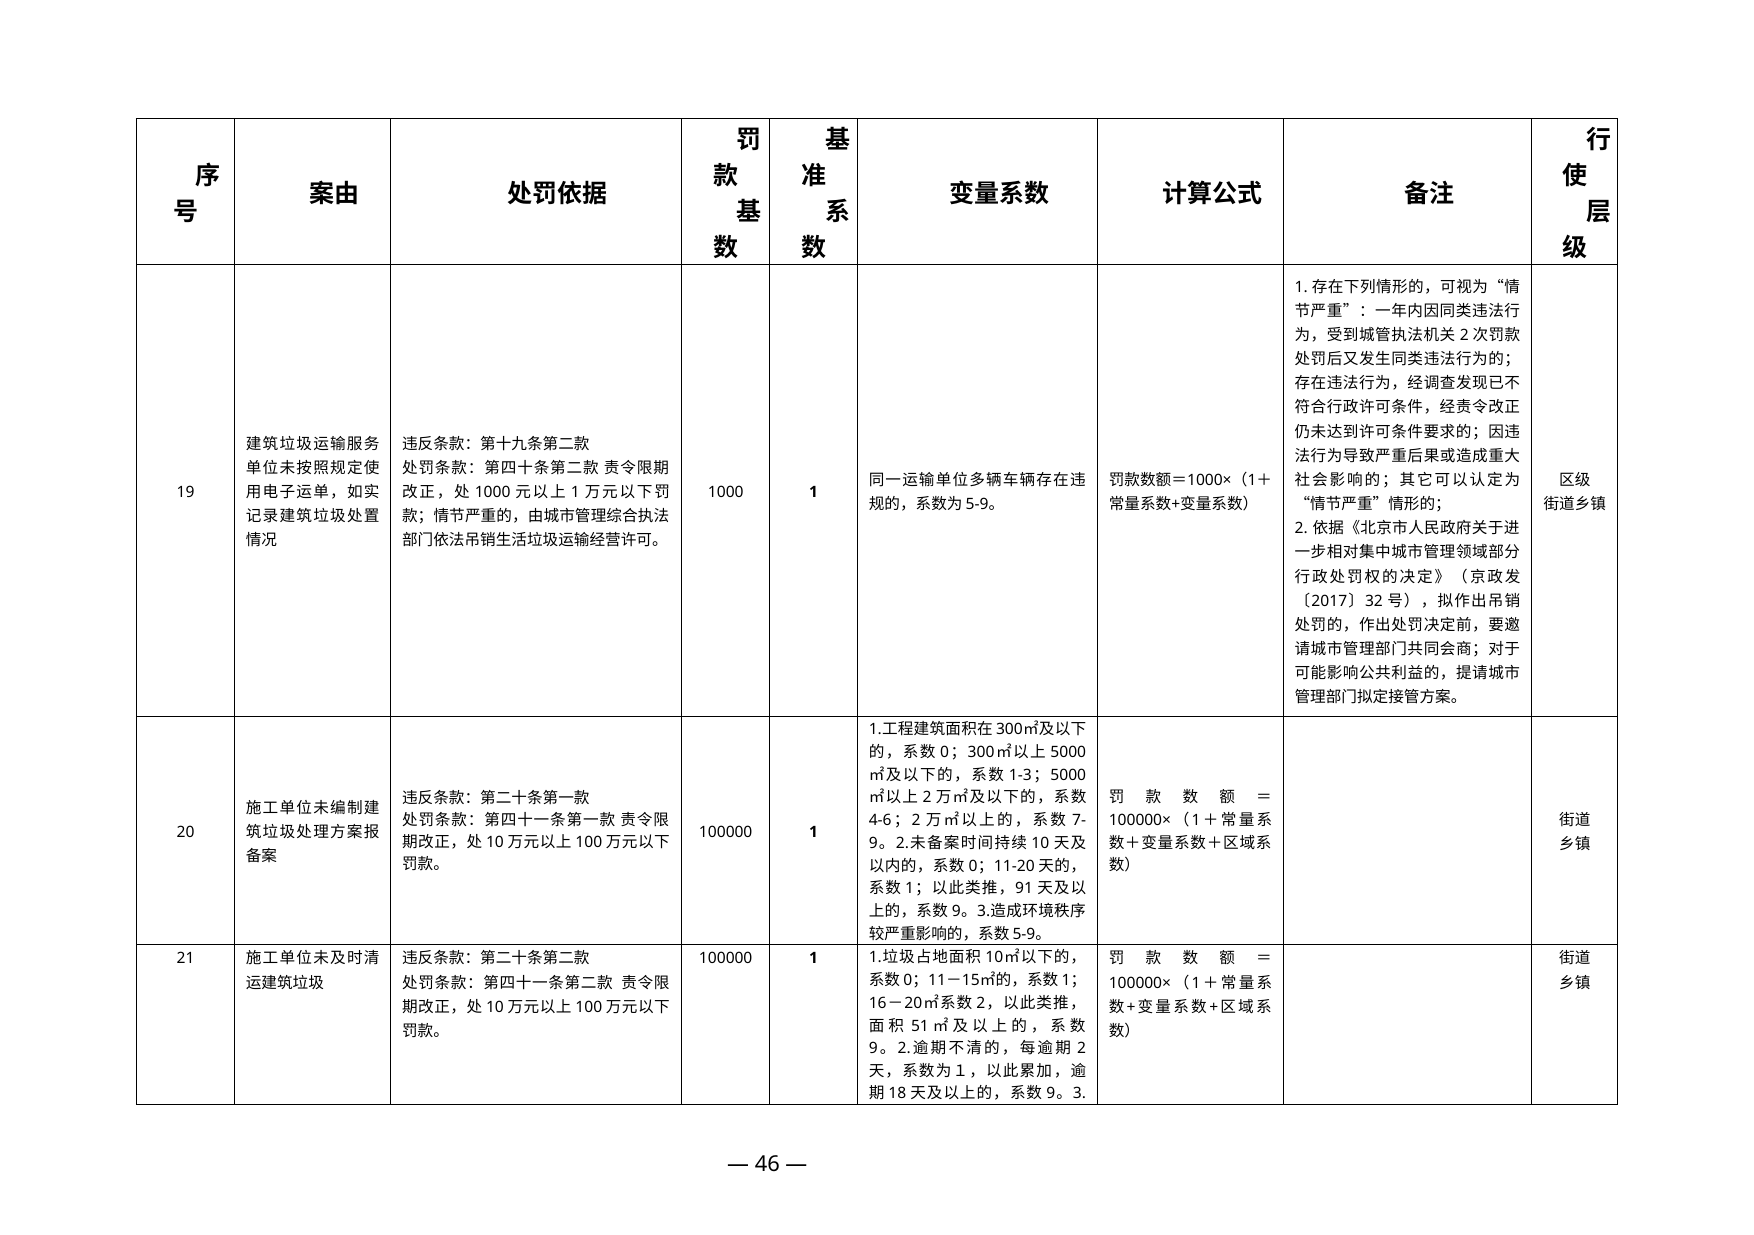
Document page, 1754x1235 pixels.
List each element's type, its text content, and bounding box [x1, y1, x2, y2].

table_header 案由 [235, 119, 390, 264]
table_cell 街道 乡镇 [1532, 945, 1617, 1103]
table_cell 存在下列情形的，可视为“情节严重”：一年内因同类违法行为，受到城管执法机关2次罚款处罚后又发生同类违法行为的；存在违法行为，经调查发现已不符合行政许可条件，经责令改正仍未达到许可条件要求的；因违法行为导致严重后果或造成重大社会影响的；其它可以认定为“情节严重”情形的； 2. 依据《北京市人民政府关于进一步相对集中城市管理领域部分行政处罚权的决定》（京政发〔2017〕32号），拟作出吊销处罚的，作出处罚决定前，要邀请城市管理部门共同会商；对于可能影响公共利益的，提请城市管理部门拟定接管方案。 [1284, 265, 1531, 716]
table_header 计算公式 [1098, 119, 1283, 264]
table_cell 罚款数额＝100000×（1＋常量系数＋变量系数＋区域系数） [1098, 717, 1283, 944]
table_cell 施工单位未编制建筑垃圾处理方案报备案 [235, 717, 390, 944]
table_header 序号 [137, 119, 234, 264]
table_cell 区级 街道乡镇 [1532, 265, 1617, 716]
table_cell 罚款数额＝1000×（1＋常量系数+变量系数） [1098, 265, 1283, 716]
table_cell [391, 945, 681, 1103]
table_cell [858, 945, 1097, 1103]
table_header 备注 [1284, 119, 1531, 264]
table_header 处罚依据 [391, 119, 681, 264]
table_cell [1284, 945, 1531, 1103]
table_cell [1284, 717, 1531, 944]
table_cell 20 [137, 717, 234, 944]
table_cell 100000 [682, 945, 769, 1103]
table_cell 1 [770, 945, 857, 1103]
table_cell 施工单位未及时清运建筑垃圾 [235, 945, 390, 1103]
table_header 变量系数 [858, 119, 1097, 264]
table_header 基准 系数 [770, 119, 857, 264]
table_cell 1 [770, 265, 857, 716]
table_cell 建筑垃圾运输服务单位未按照规定使用电子运单，如实记录建筑垃圾处置情况 [235, 265, 390, 716]
table_header 罚款 基数 [682, 119, 769, 264]
table_cell 同一运输单位多辆车辆存在违规的，系数为5-9。 [858, 265, 1097, 716]
table_cell 1 [770, 717, 857, 944]
table_cell 街道 乡镇 [1532, 717, 1617, 944]
table_cell 19 [137, 265, 234, 716]
table_cell 1000 [682, 265, 769, 716]
table_cell 罚款数额＝100000×（1＋常量系数+变量系数+区域系数） [1098, 945, 1283, 1103]
table_cell 1.工程建筑面积在300㎡及以下的，系数0；300㎡以上5000㎡及以下的，系数1-3；5000㎡以上2万㎡及以下的，系数4-6；2万㎡以上的，系数7-9。2.未备案时间持续10天及以内的，系数0；11-20天的，系数1；以此类推，91天及以上的，系数9。3.造成环境秩序较严重影响的，系数5-9。 [858, 717, 1097, 944]
table_cell 违反条款：第二十条第一款 处罚条款：第四十一条第一款 责令限期改正，处10万元以上100万元以下罚款。 [391, 717, 681, 944]
table_cell 100000 [682, 717, 769, 944]
table_cell 21 [137, 945, 234, 1103]
table_header 行使 层级 [1532, 119, 1617, 264]
table_cell 违反条款：第十九条第二款 处罚条款：第四十条第二款 责令限期改正，处1000元以上1万元以下罚款；情节严重的，由城市管理综合执法部门依法吊销生活垃圾运输经营许可。 [391, 265, 681, 716]
